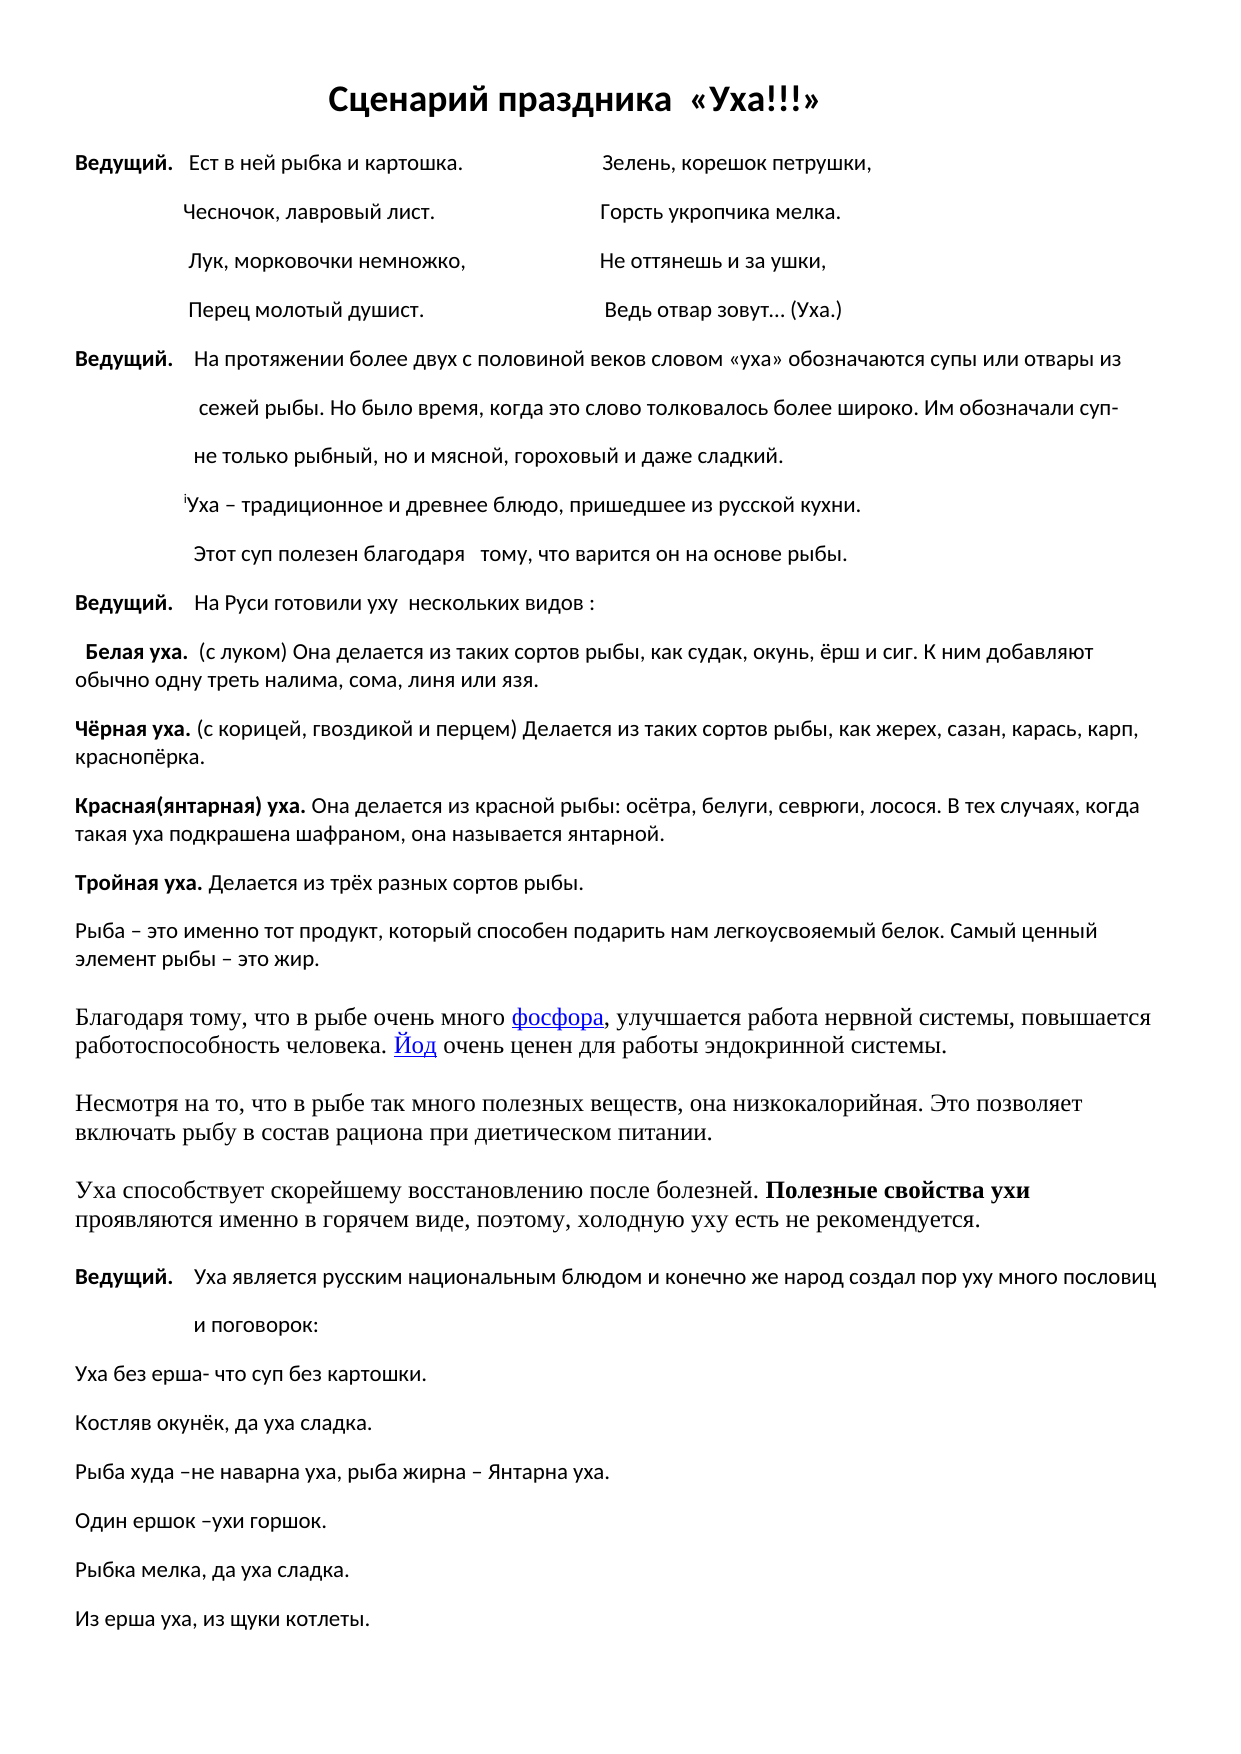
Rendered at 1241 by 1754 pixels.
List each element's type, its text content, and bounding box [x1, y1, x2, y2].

text Перец молотый душист. Ведь отвар зовут… (Уха.) [75, 295, 1165, 323]
text Из ерша уха, из щуки котлеты. [75, 1604, 1165, 1632]
text Ведущий. На Руси готовили уху нескольких видов : [75, 588, 1165, 616]
text Лук, морковочки немножко, Не оттянешь и за ушки, [75, 246, 1165, 274]
text Ведущий. Ест в ней рыбка и картошка. Зелень, корешок петрушки, [75, 148, 1165, 177]
text Благодаря тому, что в рыбе очень много фосфора, улучшается работа нервной системы, повышается работоспособность человека. Йод очень ценен для работы эндокринной системы. [75, 1002, 1165, 1059]
text Рыба – это именно тот продукт, который способен подарить нам легкоусвояемый белок. Самый ценный элемент рыбы – это жир. [75, 917, 1165, 973]
text не только рыбный, но и мясной, гороховый и даже сладкий. [75, 442, 1165, 470]
text Чёрная уха. (с корицей, гвоздикой и перцем) Делается из таких сортов рыбы, как жерех, сазан, карась, карп, краснопёрка. [75, 714, 1165, 770]
text Белая уха. (с луком) Она делается из таких сортов рыбы, как судак, окунь, ёрш и сиг. К ним добавляют обычно одну треть налима, сома, линя или язя. [75, 637, 1165, 693]
text Уха без ерша- что суп без картошки. [75, 1359, 1165, 1387]
text Рыба худа –не наварна уха, рыба жирна – Янтарна уха. [75, 1457, 1165, 1485]
text Тройная уха. Делается из трёх разных сортов рыбы. [75, 868, 1165, 896]
text сежей рыбы. Но было время, когда это слово толковалось более широко. Им обозначали суп- [75, 393, 1165, 421]
text Один ершок –ухи горшок. [75, 1506, 1165, 1534]
text Несмотря на то, что в рыбе так много полезных веществ, она низкокалорийная. Это позволяет включать рыбу в состав рациона при диетическом питании. [75, 1088, 1165, 1146]
text Уха – традиционное и древнее блюдо, пришедшее из русской кухни. [75, 491, 1165, 518]
text Ведущий. Уха является русским национальным блюдом и конечно же народ создал пор уху много пословиц [75, 1262, 1165, 1290]
text Красная(янтарная) уха. Она делается из красной рыбы: осётра, белуги, севрюги, лосося. В тех случаях, когда такая уха подкрашена шафраном, она называется янтарной. [75, 791, 1165, 847]
text Сценарий праздника «Уха!!!» [75, 75, 1165, 121]
text Этот суп полезен благодаря тому, что варится он на основе рыбы. [75, 539, 1165, 567]
text Ведущий. На протяжении более двух с половиной веков словом «уха» обозначаются супы или отвары из [75, 344, 1165, 372]
text и поговорок: [75, 1311, 1165, 1339]
text Костляв окунёк, да уха сладка. [75, 1408, 1165, 1436]
text Рыбка мелка, да уха сладка. [75, 1555, 1165, 1583]
text Уха способствует скорейшему восстановлению после болезней. Полезные свойства ухи проявляются именно в горячем виде, поэтому, холодную уху есть не рекомендуется. [75, 1175, 1165, 1233]
text Чесночок, лавровый лист. Горсть укропчика мелка. [75, 197, 1165, 225]
